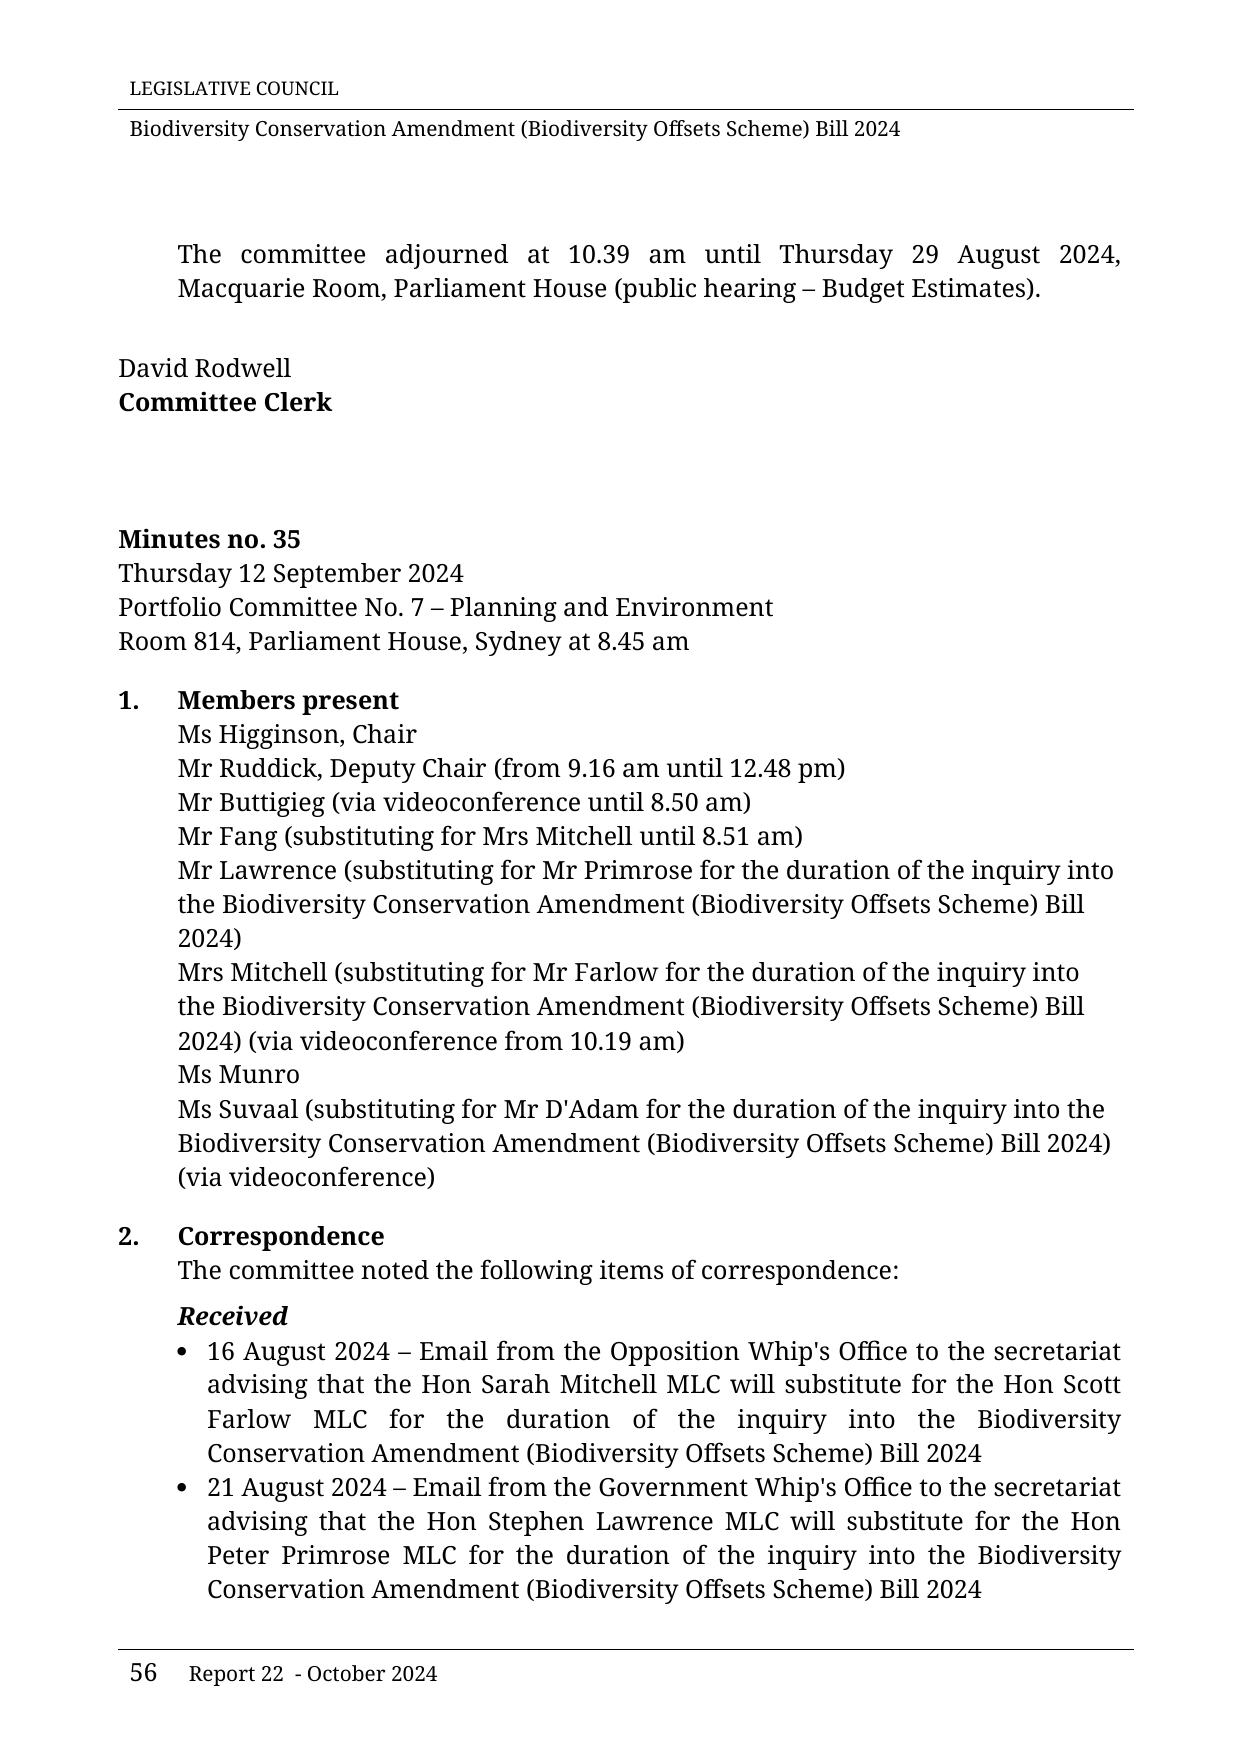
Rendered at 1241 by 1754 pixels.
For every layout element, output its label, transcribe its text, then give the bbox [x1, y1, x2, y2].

text Mr Ruddick, Deputy Chair (from 9.16 am until 12.48 pm) [177, 751, 1122, 785]
text Mrs Mitchell (substituting for Mr Farlow for the duration of the inquiry into the Biodiversity Conservation Amendment (Biodiversity Offsets Scheme) Bill 2024) (via videoconference from 10.19 am) [177, 955, 1122, 1057]
text Ms Higginson, Chair [177, 717, 1122, 751]
text David Rodwell [118, 351, 1122, 385]
text Mr Buttigieg (via videoconference until 8.50 am) [177, 785, 1122, 819]
text Received [177, 1299, 1122, 1333]
text 16 August 2024 – Email from the Opposition Whip's Office to the secretariat advising that the Hon Sarah Mitchell MLC will substitute for the Hon Scott Farlow MLC for the duration of the inquiry into the Biodiversity Conservation Amendment (Biodiversity Offsets Scheme) Bill 2024 [177, 1333, 1122, 1469]
text Ms Suvaal (substituting for Mr D'Adam for the duration of the inquiry into the Biodiversity Conservation Amendment (Biodiversity Offsets Scheme) Bill 2024) (via videoconference) [177, 1091, 1122, 1193]
text The committee noted the following items of correspondence: [177, 1252, 1122, 1287]
title Minutes no. 35 [118, 521, 1122, 555]
subtitle Members present [118, 682, 1122, 717]
text Room 814, Parliament House, Sydney at 8.45 am [118, 623, 1122, 657]
subtitle Correspondence [118, 1218, 1122, 1252]
text The committee adjourned at 10.39 am until Thursday 29 August 2024, Macquarie Room, Parliament House (public hearing – Budget Estimates). [177, 236, 1122, 304]
text Mr Lawrence (substituting for Mr Primrose for the duration of the inquiry into the Biodiversity Conservation Amendment (Biodiversity Offsets Scheme) Bill 2024) [177, 853, 1122, 955]
text Committee Clerk [118, 385, 1122, 419]
text Ms Munro [177, 1057, 1122, 1091]
text Portfolio Committee No. 7 – Planning and Environment [118, 589, 1122, 623]
text Thursday 12 September 2024 [118, 555, 1122, 589]
text Mr Fang (substituting for Mrs Mitchell until 8.51 am) [177, 819, 1122, 853]
text 21 August 2024 – Email from the Government Whip's Office to the secretariat advising that the Hon Stephen Lawrence MLC will substitute for the Hon Peter Primrose MLC for the duration of the inquiry into the Biodiversity Conservation Amendment (Biodiversity Offsets Scheme) Bill 2024 [177, 1469, 1122, 1606]
